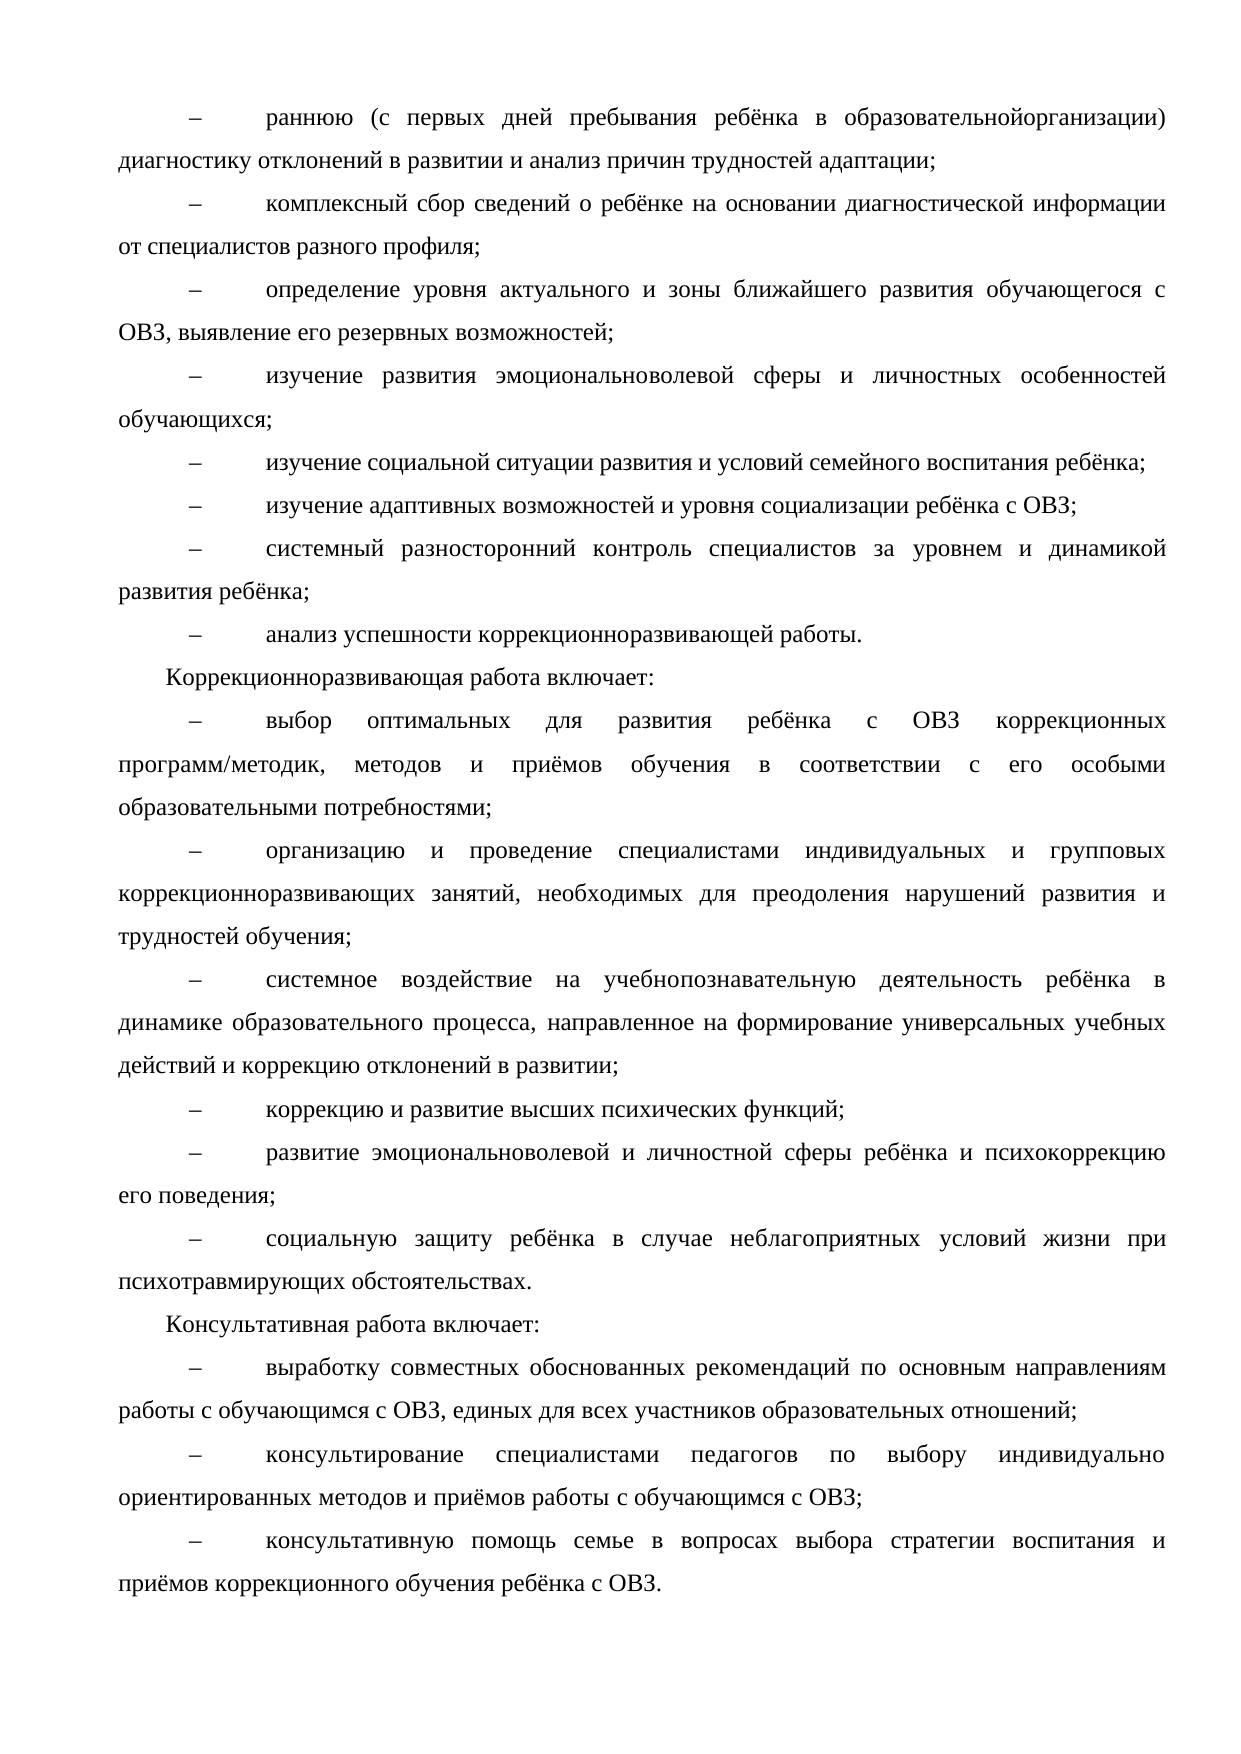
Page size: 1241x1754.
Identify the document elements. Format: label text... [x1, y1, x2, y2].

text развитие эмоциональноволевой и личностной сферы ребёнка и психокоррекцию его поведения; [118, 1137, 1167, 1209]
text анализ успешности коррекционноразвивающей работы. [118, 619, 1167, 648]
text раннюю (с первых дней пребывания ребёнка в образовательнойорганизации) диагностику отклонений в развитии и анализ причин трудностей адаптации; [118, 102, 1167, 174]
text организацию и проведение специалистами индивидуальных и групповых коррекционноразвивающих занятий, необходимых для преодоления нарушений развития и трудностей обучения; [118, 835, 1167, 950]
text изучение адаптивных возможностей и уровня социализации ребёнка с ОВЗ; [118, 490, 1167, 519]
text выработку совместных обоснованных рекомендаций по основным направлениям работы с обучающимся с ОВЗ, единых для всех участников образовательных отношений; [118, 1352, 1167, 1424]
text изучение развития эмоциональноволевой сферы и личностных особенностей обучающихся; [118, 361, 1167, 432]
text определение уровня актуального и зоны ближайшего развития обучающегося с ОВЗ, выявление его резервных возможностей; [118, 274, 1167, 346]
text Коррекционноразвивающая работа включает: [118, 662, 1167, 691]
text консультативную помощь семье в вопросах выбора стратегии воспитания и приёмов коррекционного обучения ребёнка с ОВЗ. [118, 1525, 1167, 1597]
text Консультативная работа включает: [118, 1309, 1167, 1338]
text комплексный сбор сведений о ребёнке на основании диагностической информации от специалистов разного профиля; [118, 188, 1167, 260]
text системный разносторонний контроль специалистов за уровнем и динамикой развития ребёнка; [118, 533, 1167, 605]
text коррекцию и развитие высших психических функций; [118, 1094, 1167, 1122]
text выбор оптимальных для развития ребёнка с ОВЗ коррекционных программ/методик, методов и приёмов обучения в соответствии с его особыми образовательными потребностями; [118, 706, 1167, 821]
text консультирование специалистами педагогов по выбору индивидуально ориентированных методов и приёмов работы с обучающимся с ОВЗ; [118, 1439, 1167, 1511]
text социальную защиту ребёнка в случае неблагоприятных условий жизни при психотравмирующих обстоятельствах. [118, 1223, 1167, 1295]
text изучение социальной ситуации развития и условий семейного воспитания ребёнка; [118, 447, 1167, 476]
text системное воздействие на учебнопознавательную деятельность ребёнка в динамике образовательного процесса, направленное на формирование универсальных учебных действий и коррекцию отклонений в развитии; [118, 964, 1167, 1079]
